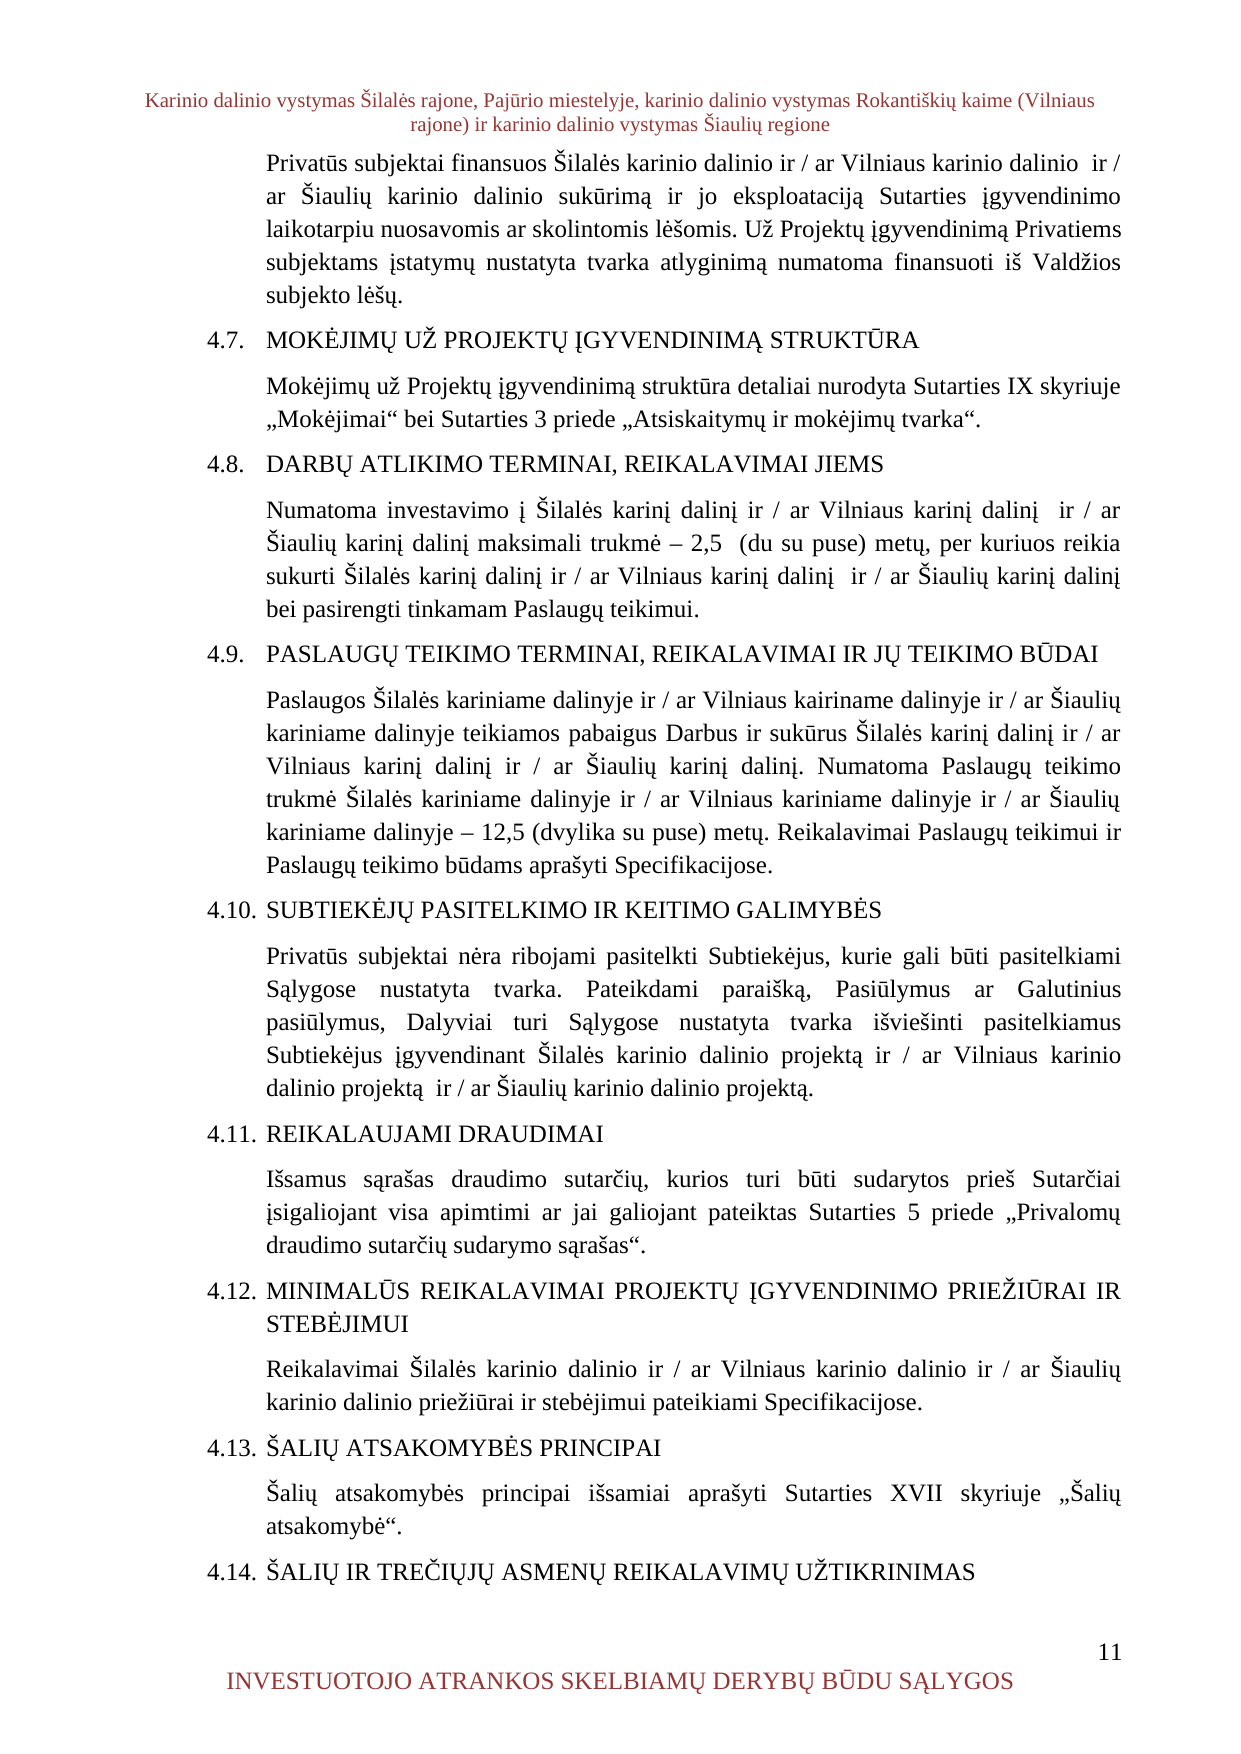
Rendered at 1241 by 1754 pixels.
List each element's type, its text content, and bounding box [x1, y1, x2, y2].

list MINIMALŪS REIKALAVIMAI PROJEKTŲ ĮGYVENDINIMO PRIEŽIŪRAI IR STEBĖJIMUI [207, 1276, 1122, 1338]
list Privatūs subjektai nėra ribojami pasitelkti Subtiekėjus, kurie gali būti pasitelkiami Sąlygose nustatyta tvarka. Pateikdami paraišką, Pasiūlymus ar Galutinius pasiūlymus, Dalyviai turi Sąlygose nustatyta tvarka išviešinti pasitelkiamus Subtiekėjus įgyvendinant Šilalės karinio dalinio projektą ir / ar Vilniaus karinio dalinio projektą ir / ar Šiaulių karinio dalinio projektą. [266, 941, 1122, 1102]
list MOKĖJIMŲ UŽ PROJEKTŲ ĮGYVENDINIMĄ STRUKTŪRA [207, 325, 1122, 354]
list ŠALIŲ ATSAKOMYBĖS PRINCIPAI [207, 1433, 1122, 1462]
list Mokėjimų už Projektų įgyvendinimą struktūra detaliai nurodyta Sutarties IX skyriuje „Mokėjimai“ bei Sutarties 3 priede „Atsiskaitymų ir mokėjimų tvarka“. [266, 371, 1122, 433]
list PASLAUGŲ TEIKIMO TERMINAI, REIKALAVIMAI IR JŲ TEIKIMO BŪDAI [207, 639, 1122, 668]
list Numatoma investavimo į Šilalės karinį dalinį ir / ar Vilniaus karinį dalinį ir / ar Šiaulių karinį dalinį maksimali trukmė – 2,5 (du su puse) metų, per kuriuos reikia sukurti Šilalės karinį dalinį ir / ar Vilniaus karinį dalinį ir / ar Šiaulių karinį dalinį bei pasirengti tinkamam Paslaugų teikimui. [266, 495, 1122, 623]
list Reikalavimai Šilalės karinio dalinio ir / ar Vilniaus karinio dalinio ir / ar Šiaulių karinio dalinio priežiūrai ir stebėjimui pateikiami Specifikacijose. [266, 1354, 1122, 1416]
list REIKALAUJAMI DRAUDIMAI [207, 1119, 1122, 1147]
list Šalių atsakomybės principai išsamiai aprašyti Sutarties XVII skyriuje „Šalių atsakomybė“. [266, 1478, 1122, 1540]
list Privatūs subjektai finansuos Šilalės karinio dalinio ir / ar Vilniaus karinio dalinio ir / ar Šiaulių karinio dalinio sukūrimą ir jo eksploataciją Sutarties įgyvendinimo laikotarpiu nuosavomis ar skolintomis lėšomis. Už Projektų įgyvendinimą Privatiems subjektams įstatymų nustatyta tvarka atlyginimą numatoma finansuoti iš Valdžios subjekto lėšų. [266, 148, 1122, 308]
list DARBŲ ATLIKIMO TERMINAI, REIKALAVIMAI JIEMS [207, 449, 1122, 478]
list Išsamus sąrašas draudimo sutarčių, kurios turi būti sudarytos prieš Sutarčiai įsigaliojant visa apimtimi ar jai galiojant pateiktas Sutarties 5 priede „Privalomų draudimo sutarčių sudarymo sąrašas“. [266, 1164, 1122, 1259]
list SUBTIEKĖJŲ PASITELKIMO IR KEITIMO GALIMYBĖS [207, 896, 1122, 924]
list ŠALIŲ IR TREČIŲJŲ ASMENŲ REIKALAVIMŲ UŽTIKRINIMAS [207, 1557, 1122, 1586]
list Paslaugos Šilalės kariniame dalinyje ir / ar Vilniaus kairiname dalinyje ir / ar Šiaulių kariniame dalinyje teikiamos pabaigus Darbus ir sukūrus Šilalės karinį dalinį ir / ar Vilniaus karinį dalinį ir / ar Šiaulių karinį dalinį. Numatoma Paslaugų teikimo trukmė Šilalės kariniame dalinyje ir / ar Vilniaus kariniame dalinyje ir / ar Šiaulių kariniame dalinyje – 12,5 (dvylika su puse) metų. Reikalavimai Paslaugų teikimui ir Paslaugų teikimo būdams aprašyti Specifikacijose. [266, 685, 1122, 879]
